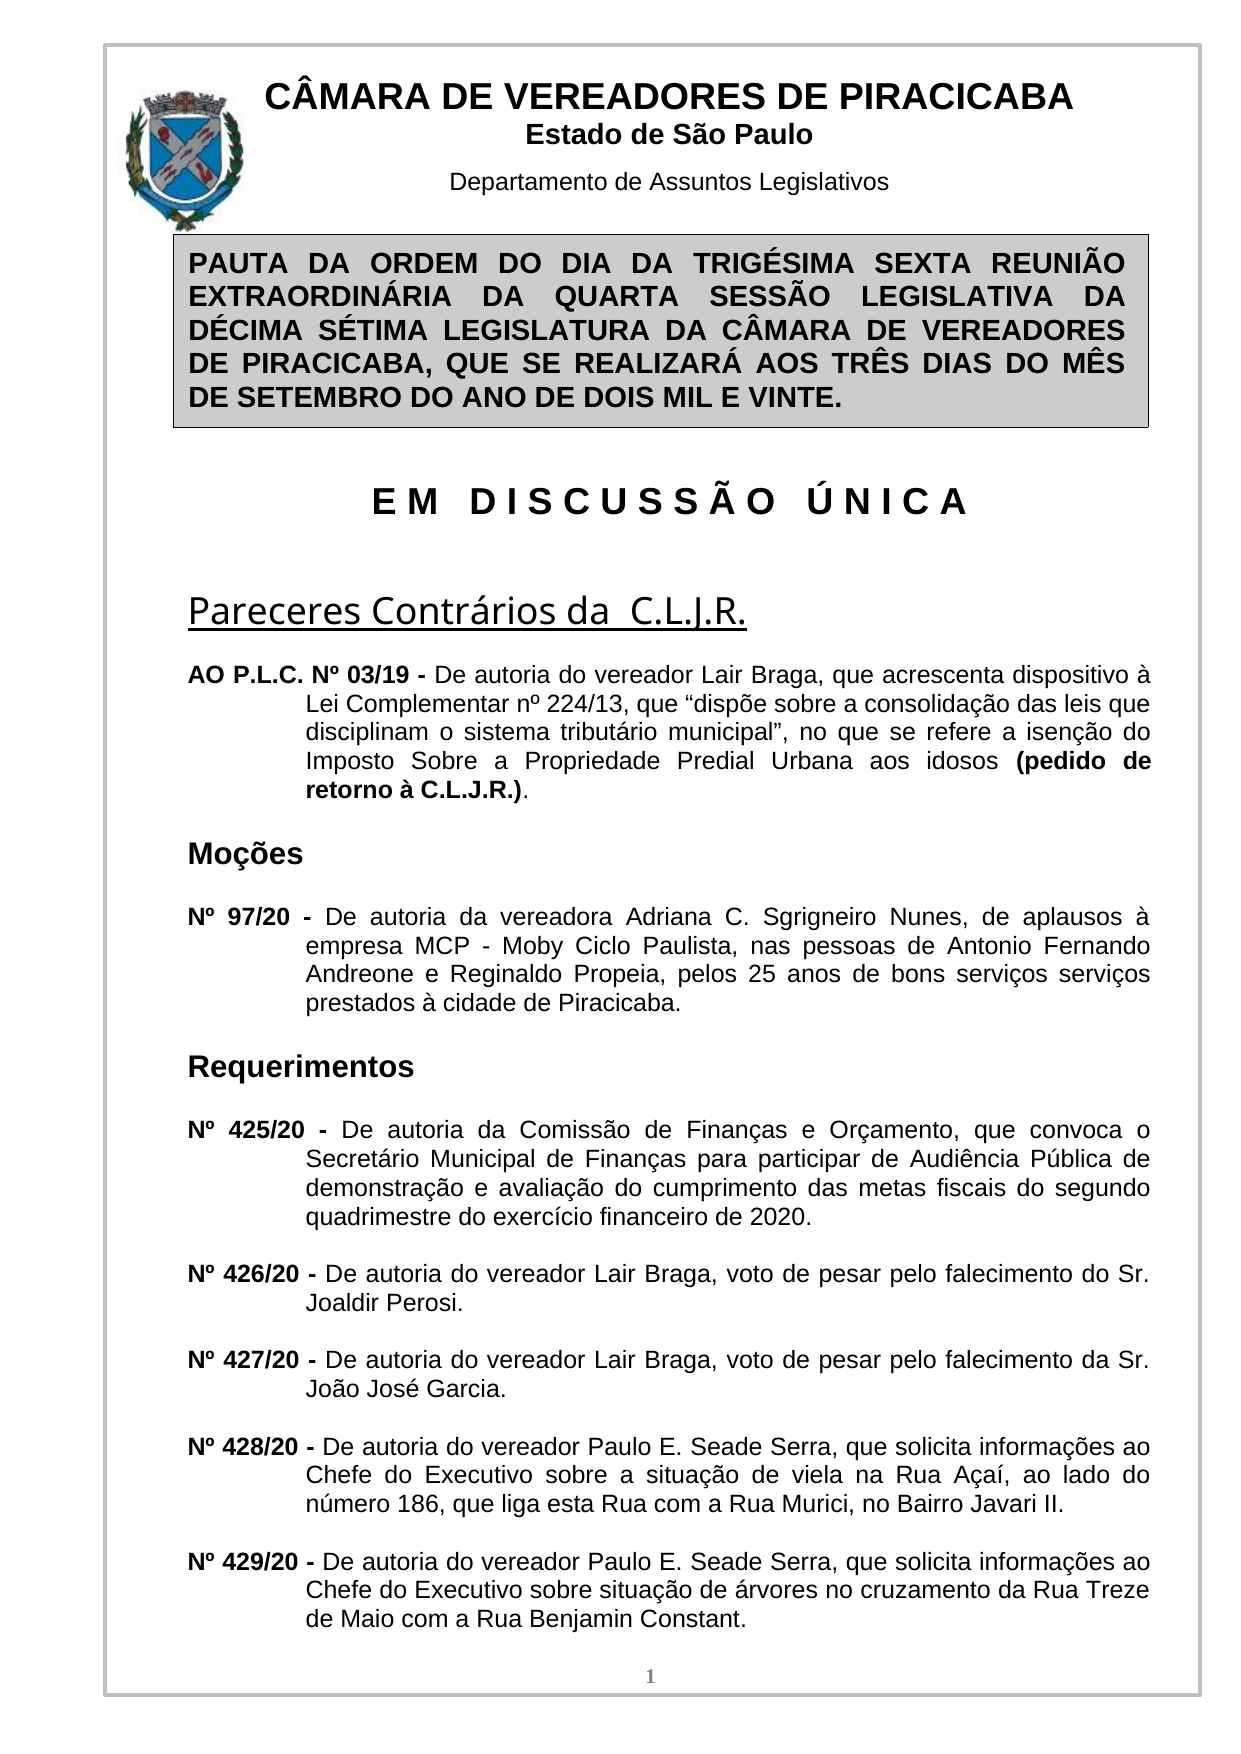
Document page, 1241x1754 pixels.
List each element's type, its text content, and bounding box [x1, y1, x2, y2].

text Nº 426/20 - De autoria do vereador Lair Braga, voto de pesar pelo falecimento do Sr. Joaldir Perosi. [187, 1259, 1152, 1317]
text E M D I S C U S S Ã O Ú N I C A [187, 479, 1152, 522]
subtitle Moções [187, 835, 1152, 871]
text AO P.L.C. Nº 03/19 - De autoria do vereador Lair Braga, que acrescenta dispositivo à Lei Complementar nº 224/13, que “dispõe sobre a consolidação das leis que disciplinam o sistema tributário municipal”, no que se refere a isenção do Imposto Sobre a Propriedade Predial Urbana aos idosos (pedido de retorno à C.L.J.R.). [187, 660, 1152, 803]
text Nº 427/20 - De autoria do vereador Lair Braga, voto de pesar pelo falecimento da Sr. João José Garcia. [187, 1345, 1152, 1403]
picture [117, 89, 254, 233]
text Nº 429/20 - De autoria do vereador Paulo E. Seade Serra, que solicita informações ao Chefe do Executivo sobre situação de árvores no cruzamento da Rua Treze de Maio com a Rua Benjamin Constant. [187, 1547, 1152, 1633]
subtitle Requerimentos [187, 1048, 1152, 1084]
text Nº 425/20 - De autoria da Comissão de Finanças e Orçamento, que convoca o Secretário Municipal de Finanças para participar de Audiência Pública de demonstração e avaliação do cumprimento das metas fiscais do segundo quadrimestre do exercício financeiro de 2020. [187, 1115, 1152, 1230]
text Nº 428/20 - De autoria do vereador Paulo E. Seade Serra, que solicita informações ao Chefe do Executivo sobre a situação de viela na Rua Açaí, ao lado do número 186, que liga esta Rua com a Rua Murici, no Bairro Javari II. [187, 1432, 1152, 1518]
text Nº 97/20 - De autoria da vereadora Adriana C. Sgrigneiro Nunes, de aplausos à empresa MCP - Moby Ciclo Paulista, nas pessoas de Antonio Fernando Andreone e Reginaldo Propeia, pelos 25 anos de bons serviços serviços prestados à cidade de Piracicaba. [187, 902, 1152, 1017]
text Pareceres Contrários da C.L.J.R. [187, 585, 1152, 636]
